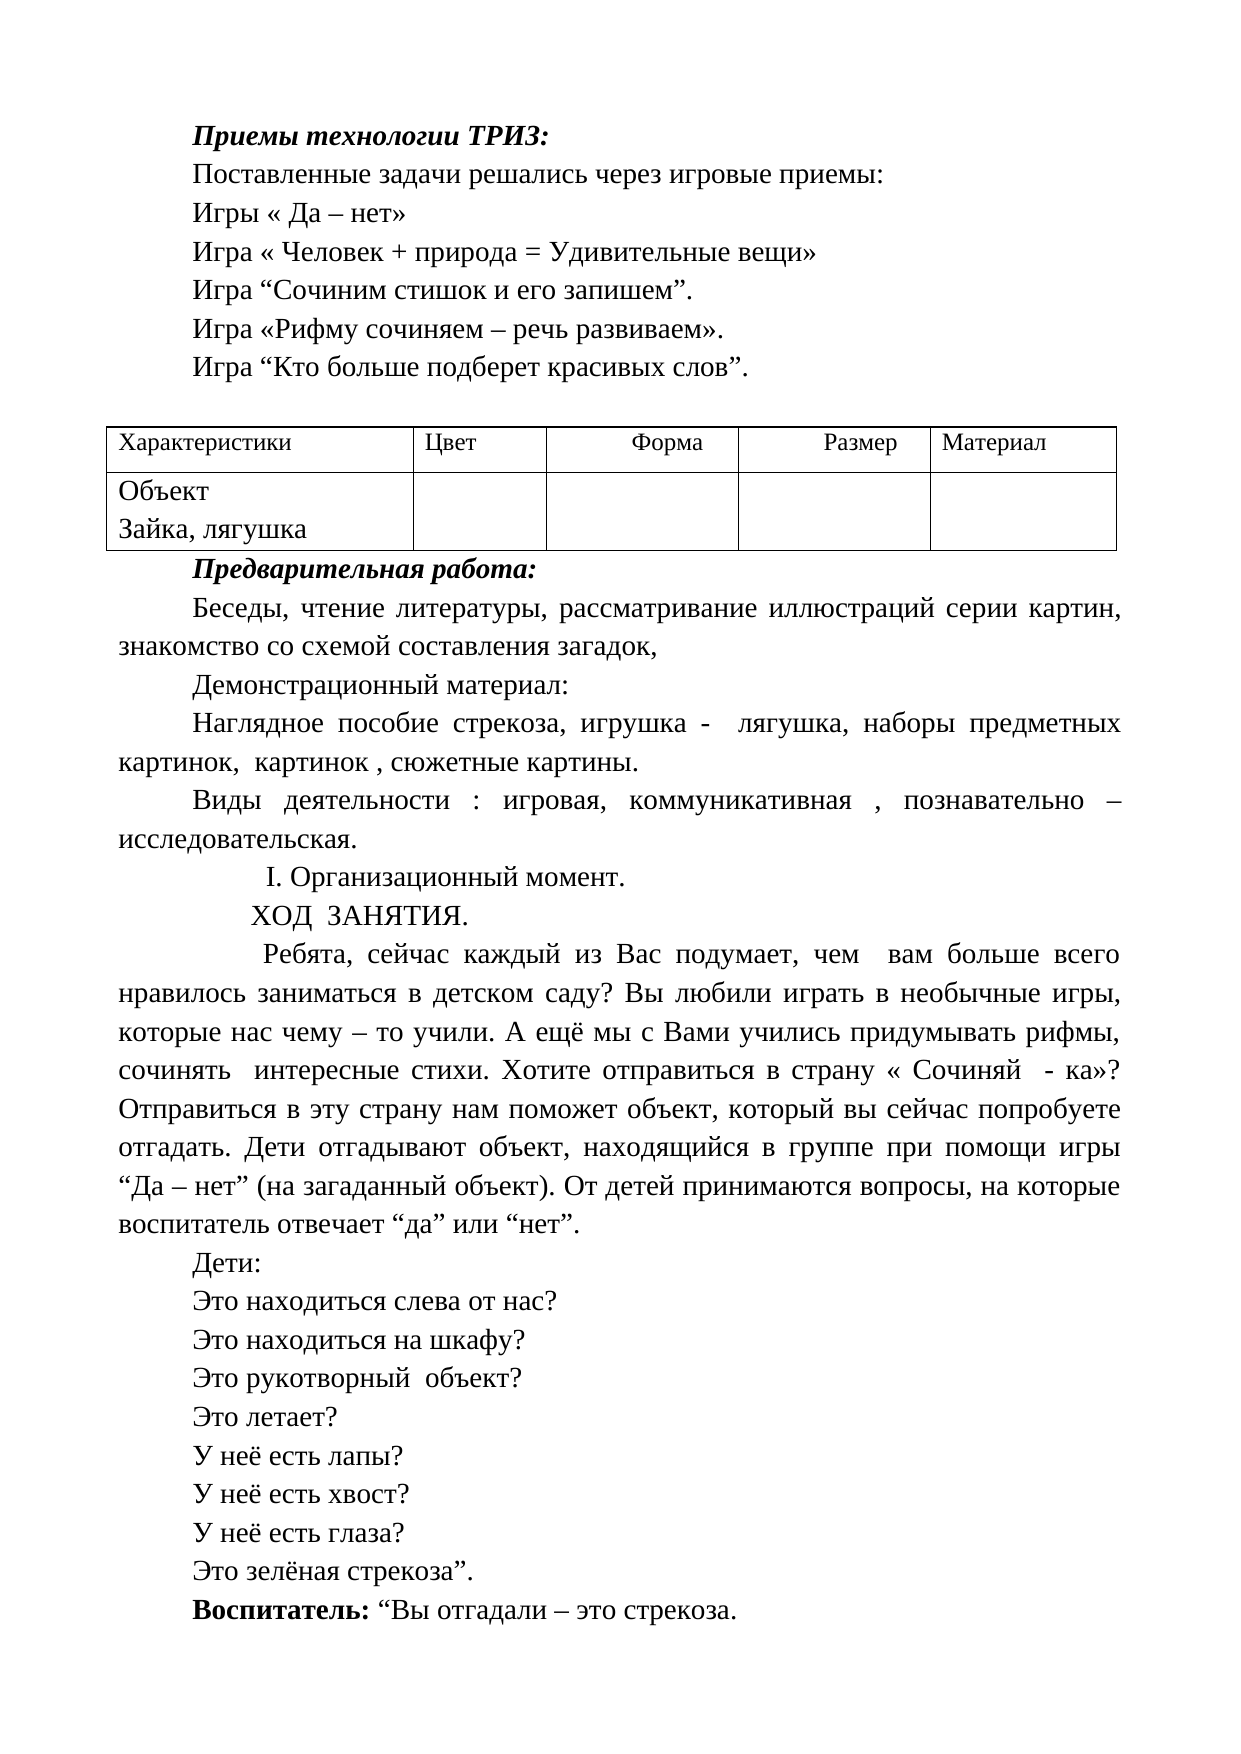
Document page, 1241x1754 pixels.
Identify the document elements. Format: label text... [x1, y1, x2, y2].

text Это зелёная стрекоза”. [118, 1553, 1122, 1587]
text Это рукотворный объект? [118, 1361, 1122, 1394]
text ХОД ЗАНЯТИЯ. [118, 898, 1122, 932]
text У неё есть лапы? [118, 1438, 1122, 1471]
table_cell [414, 473, 546, 550]
text Беседы, чтение литературы, рассматривание иллюстраций серии картин, знакомство со схемой составления загадок, [118, 590, 1122, 662]
text Приемы технологии ТРИЗ: [118, 118, 1122, 152]
table_header Цвет [414, 428, 546, 472]
text Игра “Кто больше подберет красивых слов”. [118, 349, 1122, 383]
table_cell [931, 473, 1116, 550]
text У неё есть хвост? [118, 1476, 1122, 1510]
text У неё есть глаза? [118, 1515, 1122, 1548]
table_header Характеристики [107, 428, 413, 472]
text Наглядное пособие стрекоза, игрушка - лягушка, наборы предметных картинок, картинок , сюжетные картины. [118, 705, 1122, 777]
table_header Форма [547, 428, 738, 472]
table_header Размер [739, 428, 930, 472]
text Ребята, сейчас каждый из Вас подумает, чем вам больше всего нравилось заниматься в детском саду? Вы любили играть в необычные игры, которые нас чему – то учили. А ещё мы с Вами учились придумывать рифмы, сочинять интересные стихи. Хотите отправиться в страну « Сочиняй - ка»? Отправиться в эту страну нам поможет объект, который вы сейчас попробуете отгадать. Дети отгадывают объект, находящийся в группе при помощи игры “Да – нет” (на загаданный объект). От детей принимаются вопросы, на которые воспитатель отвечает “да” или “нет”. [118, 937, 1122, 1240]
text Игра «Рифму сочиняем – речь развиваем». [118, 311, 1122, 344]
text Игра « Человек + природа = Удивительные вещи» [118, 234, 1122, 267]
table_cell [547, 473, 738, 550]
text Предварительная работа: [118, 551, 1122, 585]
text Это находиться слева от нас? [118, 1283, 1122, 1317]
text Это находиться на шкафу? [118, 1322, 1122, 1356]
text Игра “Сочиним стишок и его запишем”. [118, 272, 1122, 306]
table_header Материал [931, 428, 1116, 472]
table_cell [739, 473, 930, 550]
text Дети: [118, 1245, 1122, 1278]
text Поставленные задачи решались через игровые приемы: [118, 157, 1122, 190]
text Демонстрационный материал: [118, 667, 1122, 700]
text Это летает? [118, 1399, 1122, 1433]
text I. Организационный момент. [118, 859, 1122, 893]
table_cell Объект Зайка, лягушка [107, 473, 413, 550]
text Воспитатель: “Вы отгадали – это стрекоза. [118, 1592, 1122, 1625]
text Виды деятельности : игровая, коммуникативная , познавательно – исследовательская. [118, 782, 1122, 854]
text Игры « Да – нет» [118, 195, 1122, 229]
